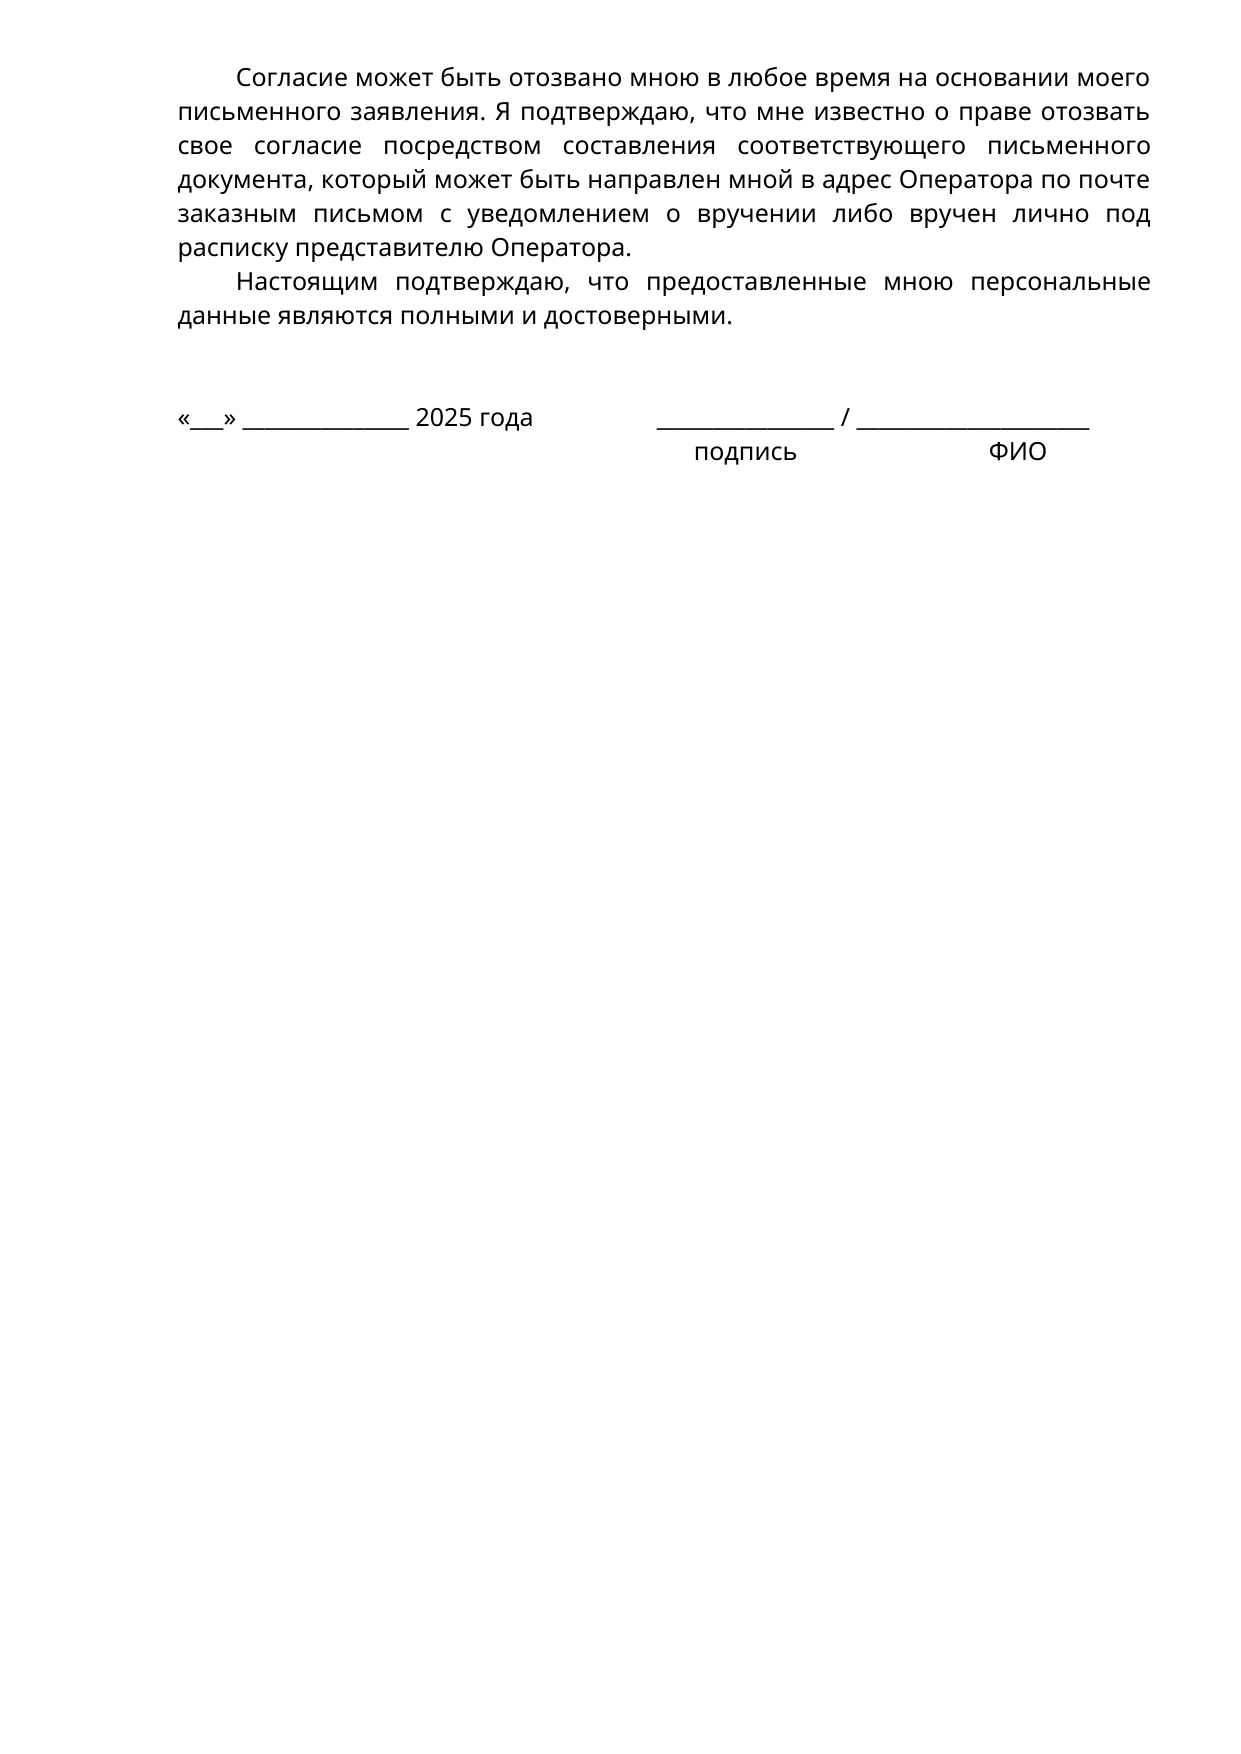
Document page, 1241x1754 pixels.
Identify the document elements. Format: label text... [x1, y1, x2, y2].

text «___» _______________ 2025 года ________________ / _____________________ [177, 400, 1152, 434]
text подпись ФИО [177, 434, 1152, 468]
text Настоящим подтверждаю, что предоставленные мною персональные данные являются полными и достоверными. [177, 263, 1152, 332]
text Согласие может быть отозвано мною в любое время на основании моего письменного заявления. Я подтверждаю, что мне известно о праве отозвать свое согласие посредством составления соответствующего письменного документа, который может быть направлен мной в адрес Оператора по почте заказным письмом с уведомлением о вручении либо вручен лично под расписку представителю Оператора. [177, 59, 1152, 263]
